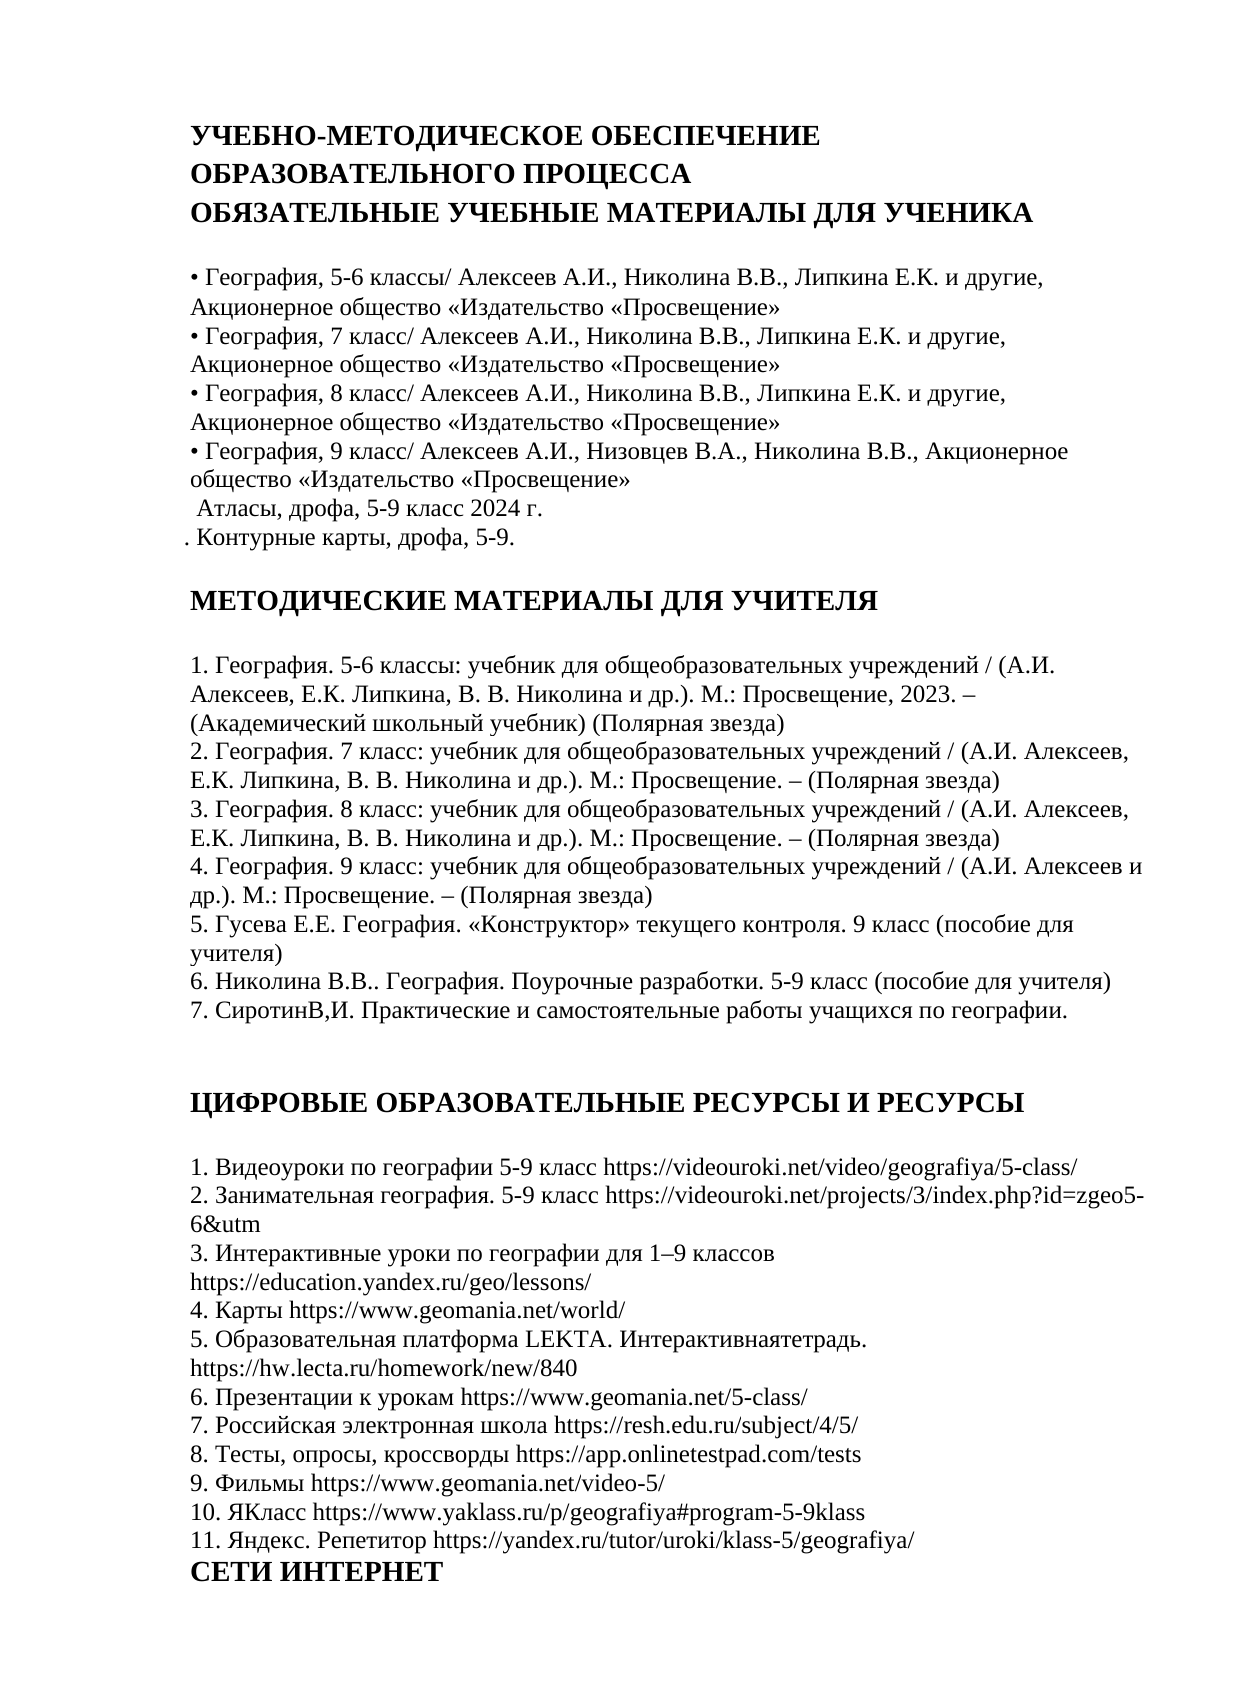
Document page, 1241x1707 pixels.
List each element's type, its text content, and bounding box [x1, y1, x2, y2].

text 1. География. 5-6 классы: учебник для общеобразовательных учреждений / (А.И. Алексеев, Е.К. Липкина, В. В. Николина и др.). М.: Просвещение, 2023. – (Академический школьный учебник) (Полярная звезда) 2. География. 7 класс: учебник для общеобразовательных учреждений / (А.И. Алексеев, Е.К. Липкина, В. В. Николина и др.). М.: Просвещение. – (Полярная звезда) 3. География. 8 класс: учебник для общеобразовательных учреждений / (А.И. Алексеев, Е.К. Липкина, В. В. Николина и др.). М.: Просвещение. – (Полярная звезда) 4. География. 9 класс: учебник для общеобразовательных учреждений / (А.И. Алексеев и др.). М.: Просвещение. – (Полярная звезда) 5. Гусева Е.Е. География. «Конструктор» текущего контроля. 9 класс (пособие для учителя) 6. Николина В.В.. География. Поурочные разработки. 5-9 класс (пособие для учителя) 7. СиротинВ,И. Практические и самостоятельные работы учащихся по географии. ‌ [190, 650, 1152, 1053]
text СЕТИ ИНТЕРНЕТ [190, 1554, 1152, 1588]
text ОБЯЗАТЕЛЬНЫЕ УЧЕБНЫЕ МАТЕРИАЛЫ ДЛЯ УЧЕНИКА [190, 195, 1152, 229]
text ЦИФРОВЫЕ ОБРАЗОВАТЕЛЬНЫЕ РЕСУРСЫ И РЕСУРСЫ [190, 1085, 1152, 1118]
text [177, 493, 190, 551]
text УЧЕБНО-МЕТОДИЧЕСКОЕ ОБЕСПЕЧЕНИЕ ОБРАЗОВАТЕЛЬНОГО ПРОЦЕССА [190, 118, 1152, 190]
text 1. Видеоуроки по географии 5-9 класс https://videouroki.net/video/geografiya/5-class/ 2. Занимательная география. 5-9 класс https://videouroki.net/projects/3/index.php?id=zgeo5-6&utm 3. Интерактивные уроки по географии для 1–9 классов https://education.yandex.ru/geo/lessons/ 4. Карты https://www.geomania.net/world/ 5. Образовательная платформа LEKTA. Интерактивнаятетрадь. https://hw.lecta.ru/homework/new/840 6. Презентации к урокам https://www.geomania.net/5-class/ 7. Российская электронная школа https://resh.edu.ru/subject/4/5/ 8. Тесты, опросы, кроссворды https://app.onlinetestpad.com/tests 9. Фильмы https://www.geomania.net/video-5/ 10. ЯКласс https://www.yaklass.ru/p/geografiya#program-5-9klass 11. Яндекс. Репетитор https://yandex.ru/tutor/uroki/klass-5/geografiya/ [261, 1152, 1152, 1554]
text МЕТОДИЧЕСКИЕ МАТЕРИАЛЫ ДЛЯ УЧИТЕЛЯ [190, 583, 1152, 617]
text Атласы, дрофа, 5-9 класс 2024 г. . Контурные карты, дрофа, 5-9. [515, 493, 1152, 551]
text ​‌• География, 5-6 классы/ Алексеев А.И., Николина В.В., Липкина Е.К. и другие, Акционерное общество «Издательство «Просвещение» • География, 7 класс/ Алексеев А.И., Николина В.В., Липкина Е.К. и другие, Акционерное общество «Издательство «Просвещение» • География, 8 класс/ Алексеев А.И., Николина В.В., Липкина Е.К. и другие, Акционерное общество «Издательство «Просвещение» • География, 9 класс/ Алексеев А.И., Низовцев В.А., Николина В.В., Акционерное общество «Издательство «Просвещение»‌​ [190, 262, 1152, 493]
